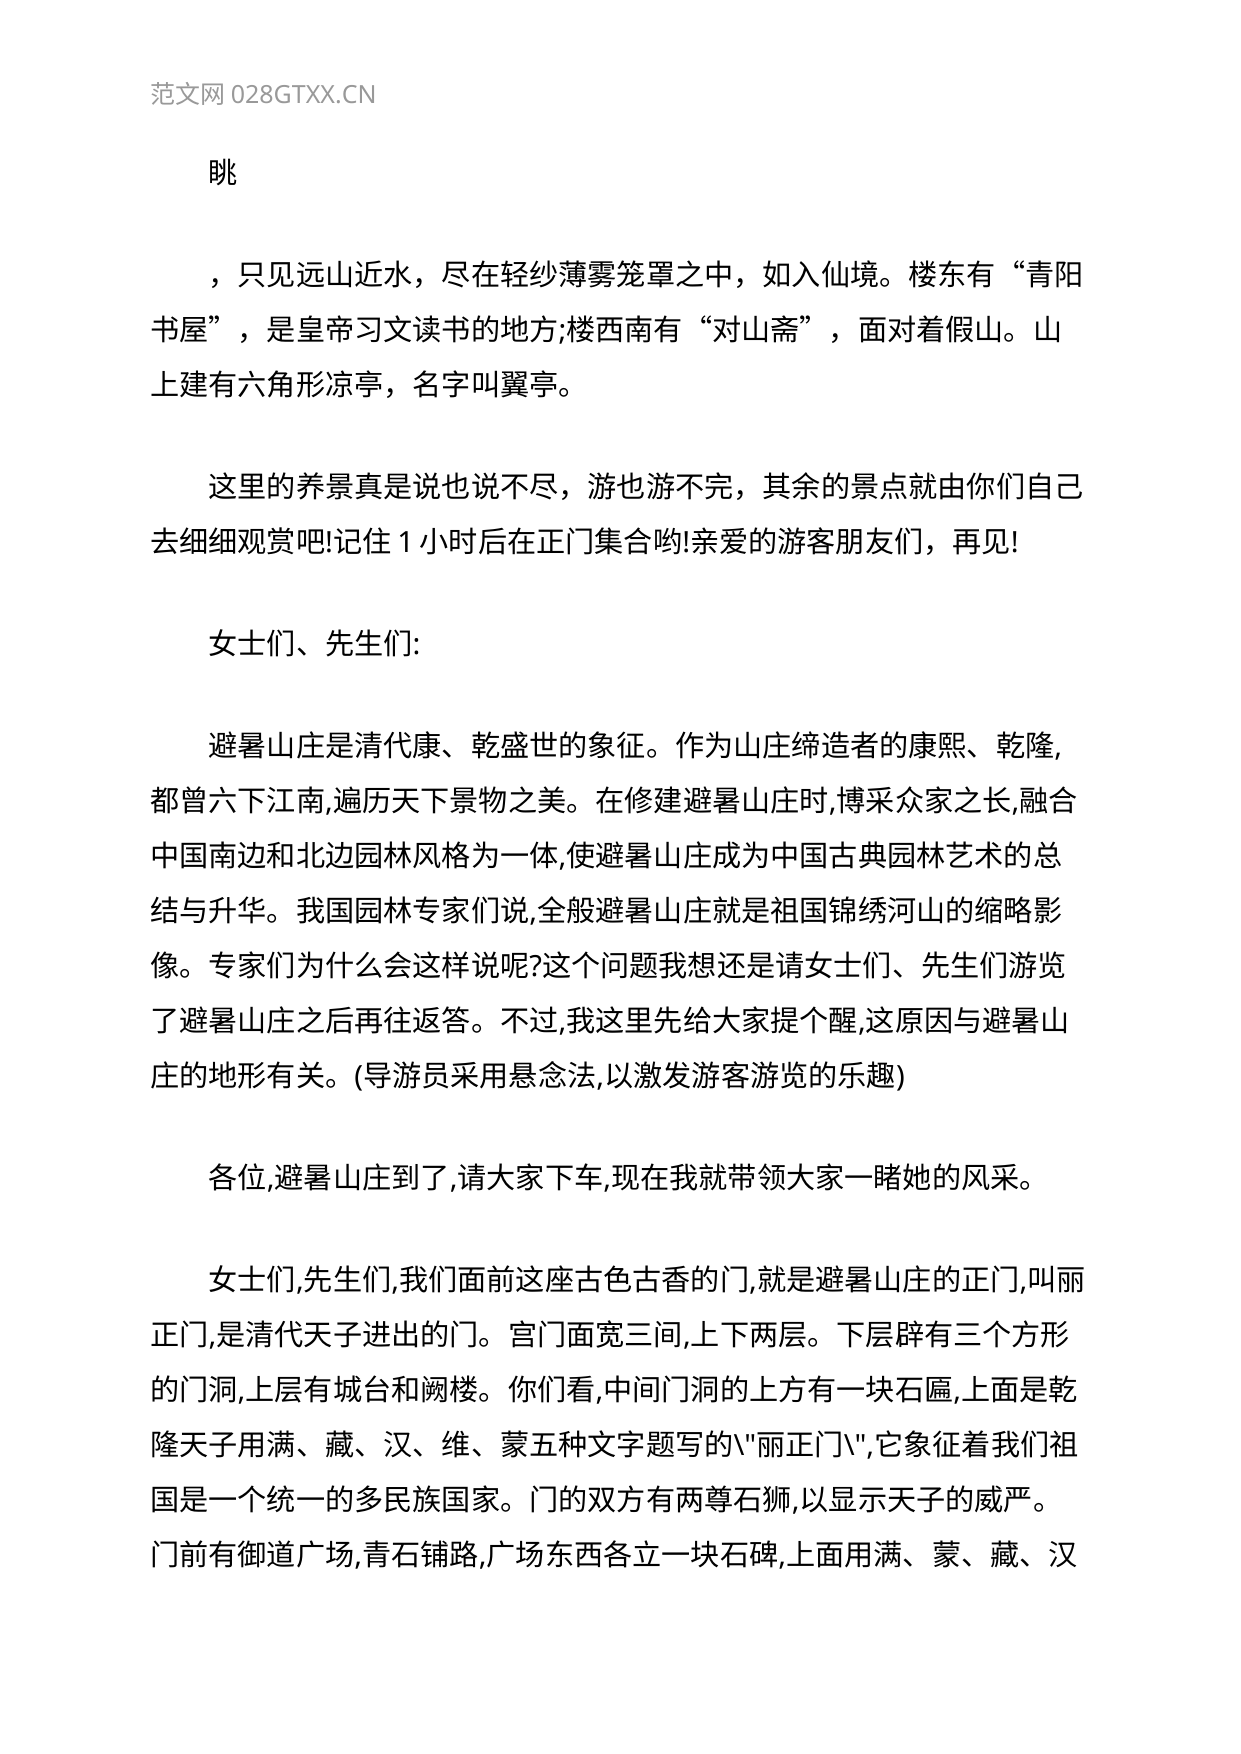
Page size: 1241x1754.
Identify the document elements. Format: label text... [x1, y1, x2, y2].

text ，只见远山近水，尽在轻纱薄雾笼罩之中，如入仙境。楼东有“青阳书屋”，是皇帝习文读书的地方;楼西南有“对山斋”，面对着假山。山上建有六角形凉亭，名字叫翼亭。 [150, 252, 1090, 404]
text 各位,避暑山庄到了,请大家下车,现在我就带领大家一睹她的风采。 [150, 1154, 1090, 1197]
text 女士们、先生们: [150, 620, 1090, 663]
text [150, 1256, 1090, 1574]
text 避暑山庄是清代康、乾盛世的象征。作为山庄缔造者的康熙、乾隆,都曾六下江南,遍历天下景物之美。在修建避暑山庄时,博采众家之长,融合中国南边和北边园林风格为一体,使避暑山庄成为中国古典园林艺术的总结与升华。我国园林专家们说,全般避暑山庄就是祖国锦绣河山的缩略影像。专家们为什么会这样说呢?这个问题我想还是请女士们、先生们游览了避暑山庄之后再往返答。不过,我这里先给大家提个醒,这原因与避暑山庄的地形有关。(导游员采用悬念法,以激发游客游览的乐趣) [150, 722, 1090, 1095]
text 眺 [150, 150, 1090, 192]
text 这里的养景真是说也说不尽，游也游不完，其余的景点就由你们自己去细细观赏吧!记住1小时后在正门集合哟!亲爱的游客朋友们，再见! [150, 463, 1090, 561]
